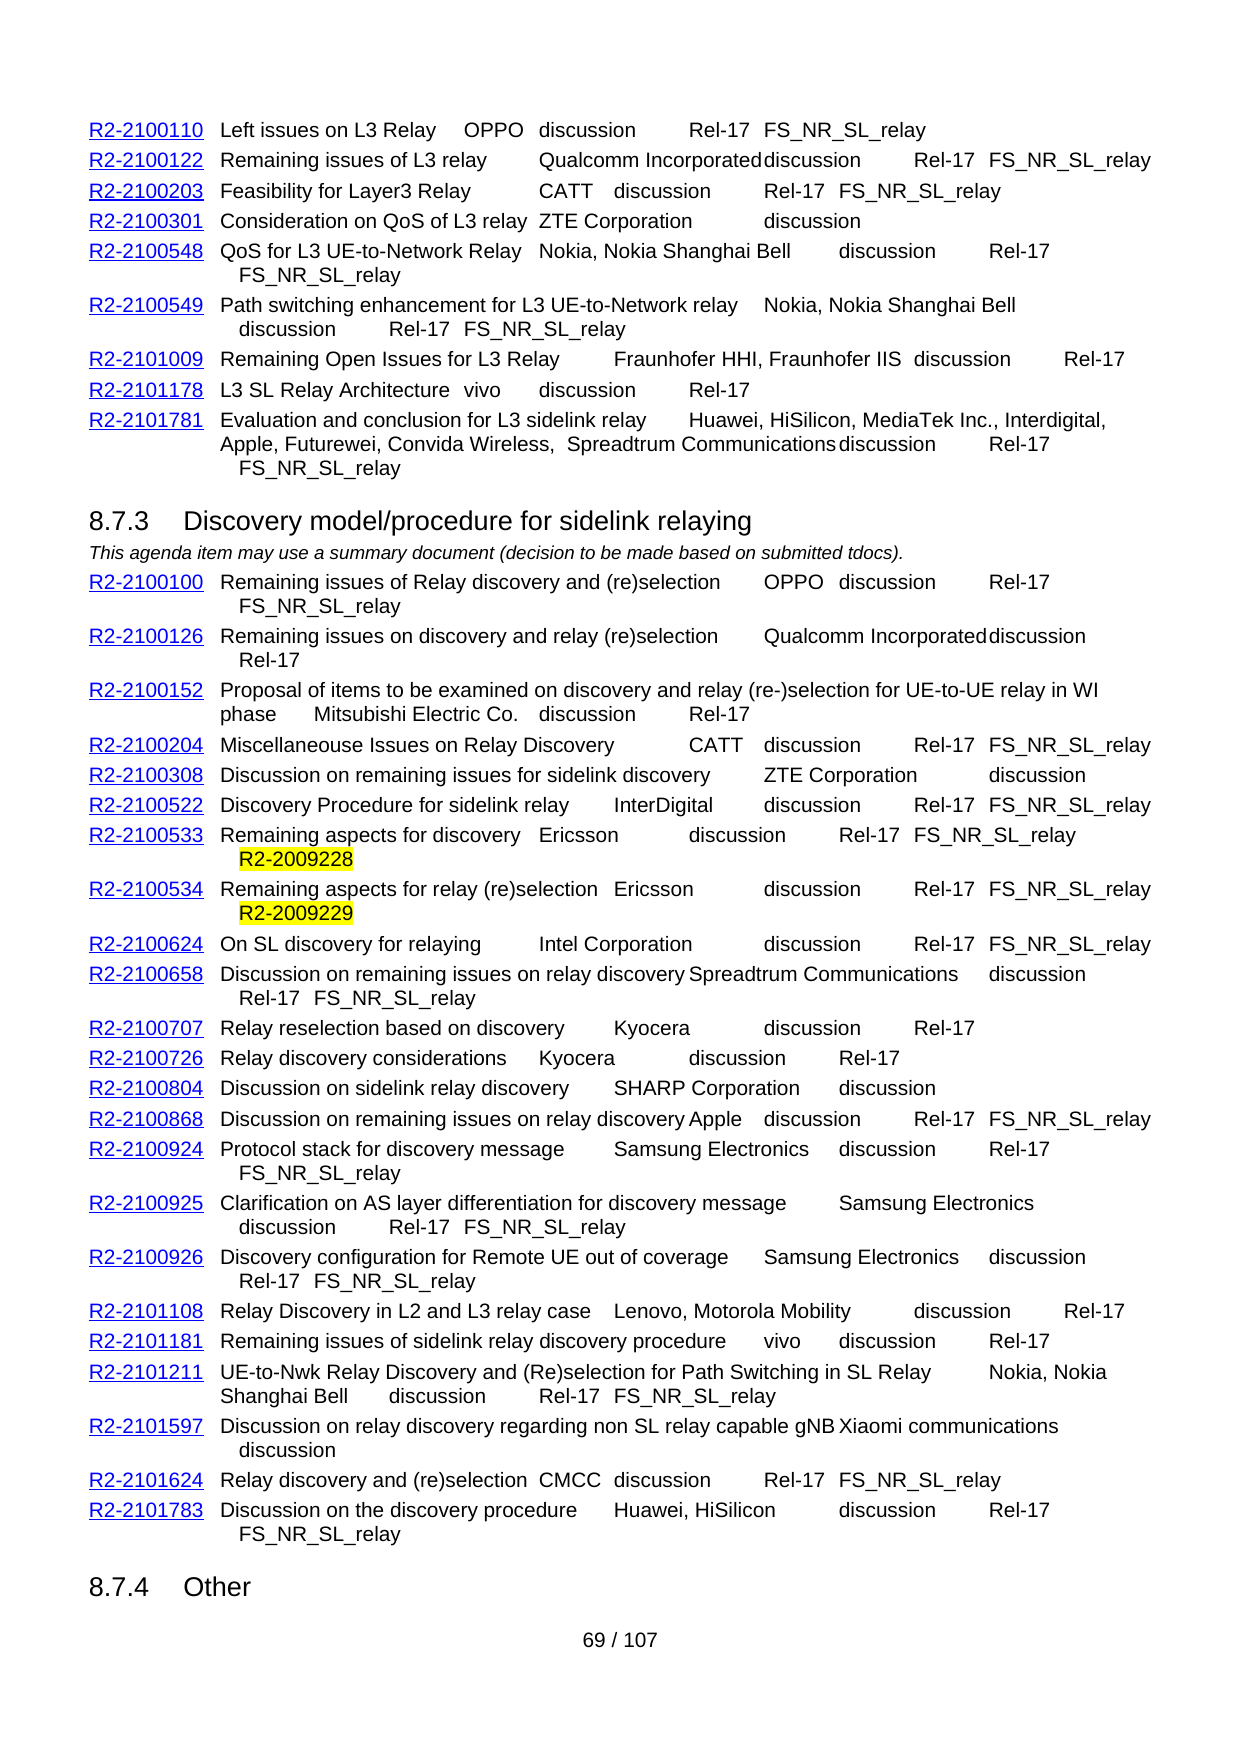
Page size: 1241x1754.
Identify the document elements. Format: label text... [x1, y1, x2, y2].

title R2-2100726 Relay discovery considerations Kyocera discussion Rel-17 [89, 1046, 1152, 1070]
title R2-2100926 Discovery configuration for Remote UE out of coverage Samsung Electronics discussion Rel-17 FS_NR_SL_relay [89, 1245, 1152, 1293]
title R2-2101181 Remaining issues of sidelink relay discovery procedure vivo discussion Rel-17 [89, 1329, 1152, 1353]
title R2-2101178 L3 SL Relay Architecture vivo discussion Rel-17 [89, 377, 1152, 401]
title R2-2101108 Relay Discovery in L2 and L3 relay case Lenovo, Motorola Mobility discussion Rel-17 [89, 1299, 1152, 1323]
title R2-2101211 UE-to-Nwk Relay Discovery and (Re)selection for Path Switching in SL Relay Nokia, Nokia Shanghai Bell discussion Rel-17 FS_NR_SL_relay [89, 1359, 1152, 1407]
title R2-2100658 Discussion on remaining issues on relay discovery Spreadtrum Communications discussion Rel-17 FS_NR_SL_relay [89, 962, 1152, 1009]
title R2-2100522 Discovery Procedure for sidelink relay InterDigital discussion Rel-17 FS_NR_SL_relay [89, 793, 1152, 817]
title R2-2100804 Discussion on sidelink relay discovery SHARP Corporation discussion [89, 1076, 1152, 1100]
title R2-2100924 Protocol stack for discovery message Samsung Electronics discussion Rel-17 FS_NR_SL_relay [89, 1137, 1152, 1184]
title R2-2101009 Remaining Open Issues for L3 Relay Fraunhofer HHI, Fraunhofer IIS discussion Rel-17 [89, 347, 1152, 371]
title R2-2100548 QoS for L3 UE-to-Network Relay Nokia, Nokia Shanghai Bell discussion Rel-17 FS_NR_SL_relay [89, 239, 1152, 287]
title R2-2100925 Clarification on AS layer differentiation for discovery message Samsung Electronics discussion Rel-17 FS_NR_SL_relay [89, 1191, 1152, 1239]
title R2-2100707 Relay reselection based on discovery Kyocera discussion Rel-17 [89, 1016, 1152, 1040]
subtitle 8.7.4 Other [89, 1571, 1152, 1602]
subtitle 8.7.3 Discovery model/procedure for sidelink relaying [89, 504, 1152, 536]
title R2-2100100 Remaining issues of Relay discovery and (re)selection OPPO discussion Rel-17 FS_NR_SL_relay [89, 570, 1152, 618]
title R2-2100533 Remaining aspects for discovery Ericsson discussion Rel-17 FS_NR_SL_relay R2-2009228 [89, 823, 1152, 871]
title R2-2100204 Miscellaneouse Issues on Relay Discovery CATT discussion Rel-17 FS_NR_SL_relay [89, 732, 1152, 756]
title R2-2100534 Remaining aspects for relay (re)selection Ericsson discussion Rel-17 FS_NR_SL_relay R2-2009229 [89, 877, 1152, 925]
title R2-2100549 Path switching enhancement for L3 UE-to-Network relay Nokia, Nokia Shanghai Bell discussion Rel-17 FS_NR_SL_relay [89, 293, 1152, 341]
title R2-2100122 Remaining issues of L3 relay Qualcomm Incorporated discussion Rel-17 FS_NR_SL_relay [89, 148, 1152, 172]
title R2-2100203 Feasibility for Layer3 Relay CATT discussion Rel-17 FS_NR_SL_relay [89, 178, 1152, 202]
title R2-2101783 Discussion on the discovery procedure Huawei, HiSilicon discussion Rel-17 FS_NR_SL_relay [89, 1498, 1152, 1546]
title R2-2100624 On SL discovery for relaying Intel Corporation discussion Rel-17 FS_NR_SL_relay [89, 931, 1152, 955]
title R2-2100308 Discussion on remaining issues for sidelink discovery ZTE Corporation discussion [89, 763, 1152, 787]
title R2-2100126 Remaining issues on discovery and relay (re)selection Qualcomm Incorporated discussion Rel-17 [89, 624, 1152, 672]
text This agenda item may use a summary document (decision to be made based on submitted tdocs). [89, 542, 1152, 564]
title R2-2101597 Discussion on relay discovery regarding non SL relay capable gNB Xiaomi communications discussion [89, 1414, 1152, 1462]
title R2-2100152 Proposal of items to be examined on discovery and relay (re-)selection for UE-to-UE relay in WI phase Mitsubishi Electric Co. discussion Rel-17 [89, 678, 1152, 726]
title R2-2100301 Consideration on QoS of L3 relay ZTE Corporation discussion [89, 209, 1152, 233]
title R2-2101624 Relay discovery and (re)selection CMCC discussion Rel-17 FS_NR_SL_relay [89, 1468, 1152, 1492]
title R2-2101781 Evaluation and conclusion for L3 sidelink relay Huawei, HiSilicon, MediaTek Inc., Interdigital, Apple, Futurewei, Convida Wireless, Spreadtrum Communications discussion Rel-17 FS_NR_SL_relay [89, 408, 1152, 479]
title R2-2100110 Left issues on L3 Relay OPPO discussion Rel-17 FS_NR_SL_relay [89, 118, 1152, 142]
title R2-2100868 Discussion on remaining issues on relay discovery Apple discussion Rel-17 FS_NR_SL_relay [89, 1106, 1152, 1130]
